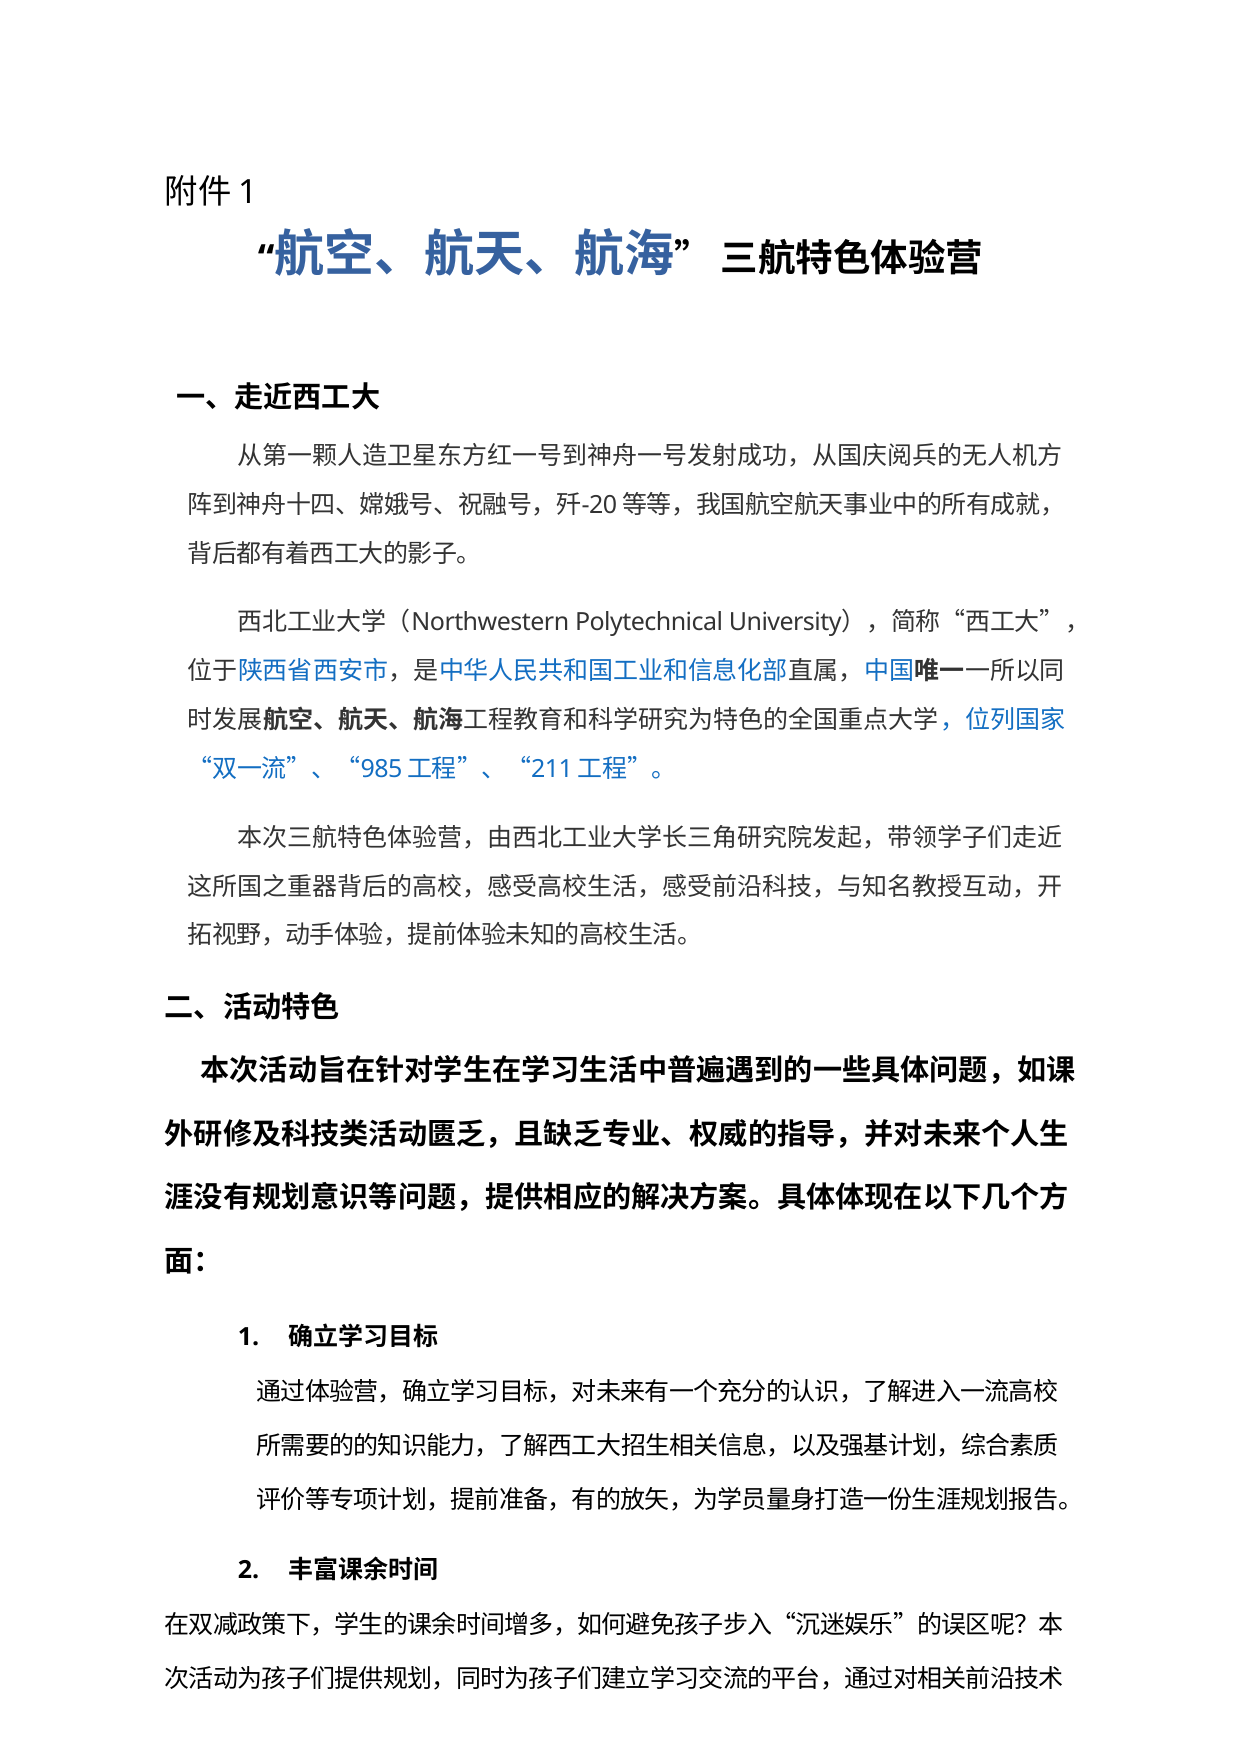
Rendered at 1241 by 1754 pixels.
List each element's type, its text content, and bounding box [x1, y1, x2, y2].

text 从第一颗人造卫星东方红一号到神舟一号发射成功，从国庆阅兵的无人机方阵到神舟十四、嫦娥号、祝融号，歼-20等等，我国航空航天事业中的所有成就，背后都有着西工大的影子。 [187, 435, 1065, 569]
text 西北工业大学（Northwestern Polytechnical University），简称“西工大”，位于陕西省西安市，是中华人民共和国工业和信息化部直属，中国唯一一所以同时发展航空、航天、航海工程教育和科学研究为特色的全国重点大学，位列国家“双一流”、“985工程”、“211工程”。 [187, 602, 1065, 785]
text 通过体验营，确立学习目标，对未来有一个充分的认识，了解进入一流高校所需要的的知识能力，了解西工大招生相关信息，以及强基计划，综合素质评价等专项计划，提前准备，有的放矢，为学员量身打造一份生涯规划报告。 [256, 1371, 1082, 1516]
subtitle 活动特色 [164, 983, 1082, 1026]
subtitle 丰富课余时间 [238, 1550, 1082, 1586]
title “航空、航天、航海” 三航特色体验营 [232, 213, 1009, 285]
text 附件1 [164, 164, 1082, 213]
text 本次三航特色体验营，由西北工业大学长三角研究院发起，带领学子们走近这所国之重器背后的高校，感受高校生活，感受前沿科技，与知名教授互动，开拓视野，动手体验，提前体验未知的高校生活。 [187, 817, 1065, 951]
subtitle 一、走近西工大 [176, 373, 1082, 416]
subtitle 确立学习目标 [238, 1317, 1082, 1353]
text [164, 1604, 1082, 1695]
text 本次活动旨在针对学生在学习生活中普遍遇到的一些具体问题，如课外研修及科技类活动匮乏，且缺乏专业、权威的指导，并对未来个人生涯没有规划意识等问题，提供相应的解决方案。具体体现在以下几个方面： [164, 1047, 1082, 1279]
